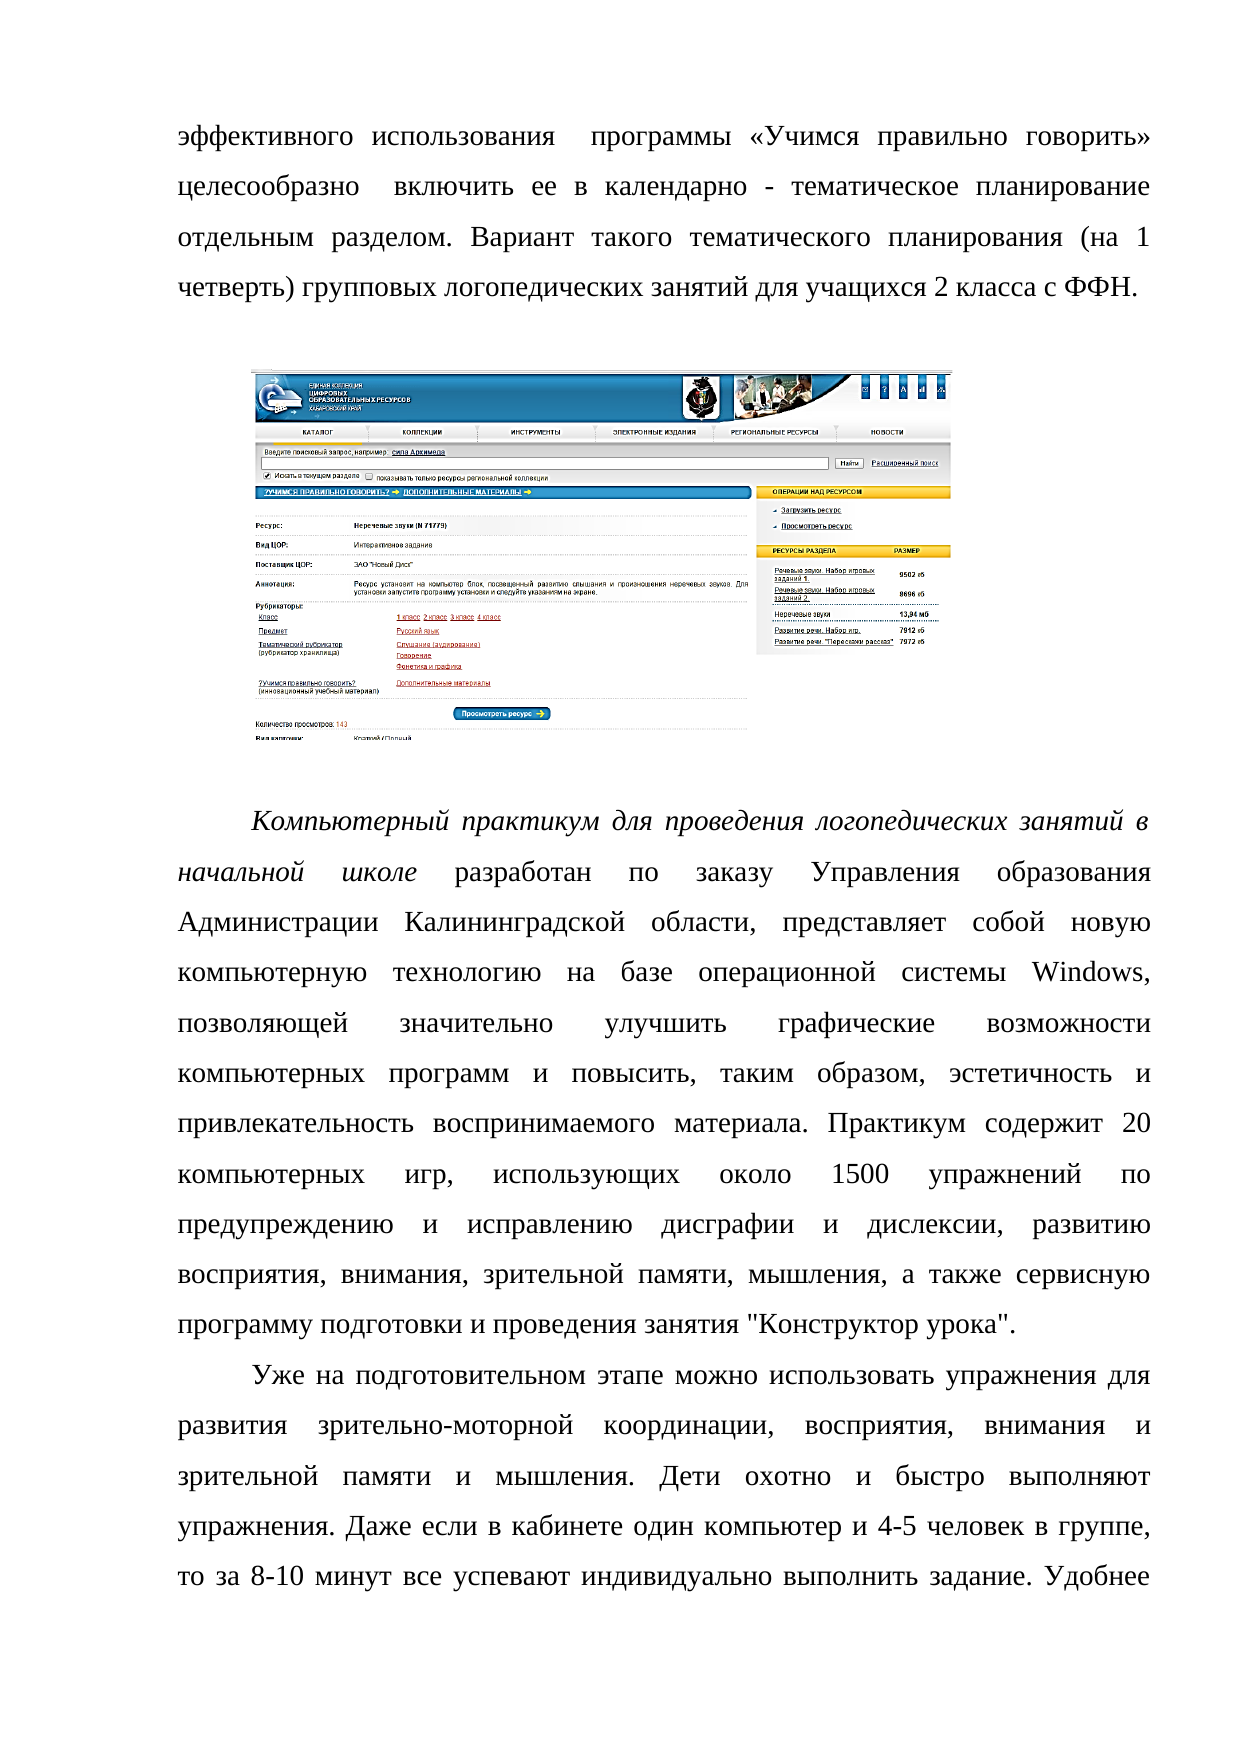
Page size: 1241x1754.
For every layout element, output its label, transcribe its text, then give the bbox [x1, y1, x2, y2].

picture [251, 369, 953, 740]
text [177, 1357, 1152, 1592]
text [177, 118, 1152, 303]
text Компьютерный практикум для проведения логопедических занятий в начальной школе разработан по заказу Управления образования Администрации Калининградской области, представляет собой новую компьютерную технологию на базе операционной системы Windows, позволяющей значительно улучшить графические возможности компьютерных программ и повысить, таким образом, эстетичность и привлекательность воспринимаемого материала. Практикум содержит 20 компьютерных игр, использующих около 1500 упражнений по предупреждению и исправлению дисграфии и дислексии, развитию восприятия, внимания, зрительной памяти, мышления, а также сервисную программу подготовки и проведения занятия "Конструктор урока". [177, 803, 1152, 1340]
